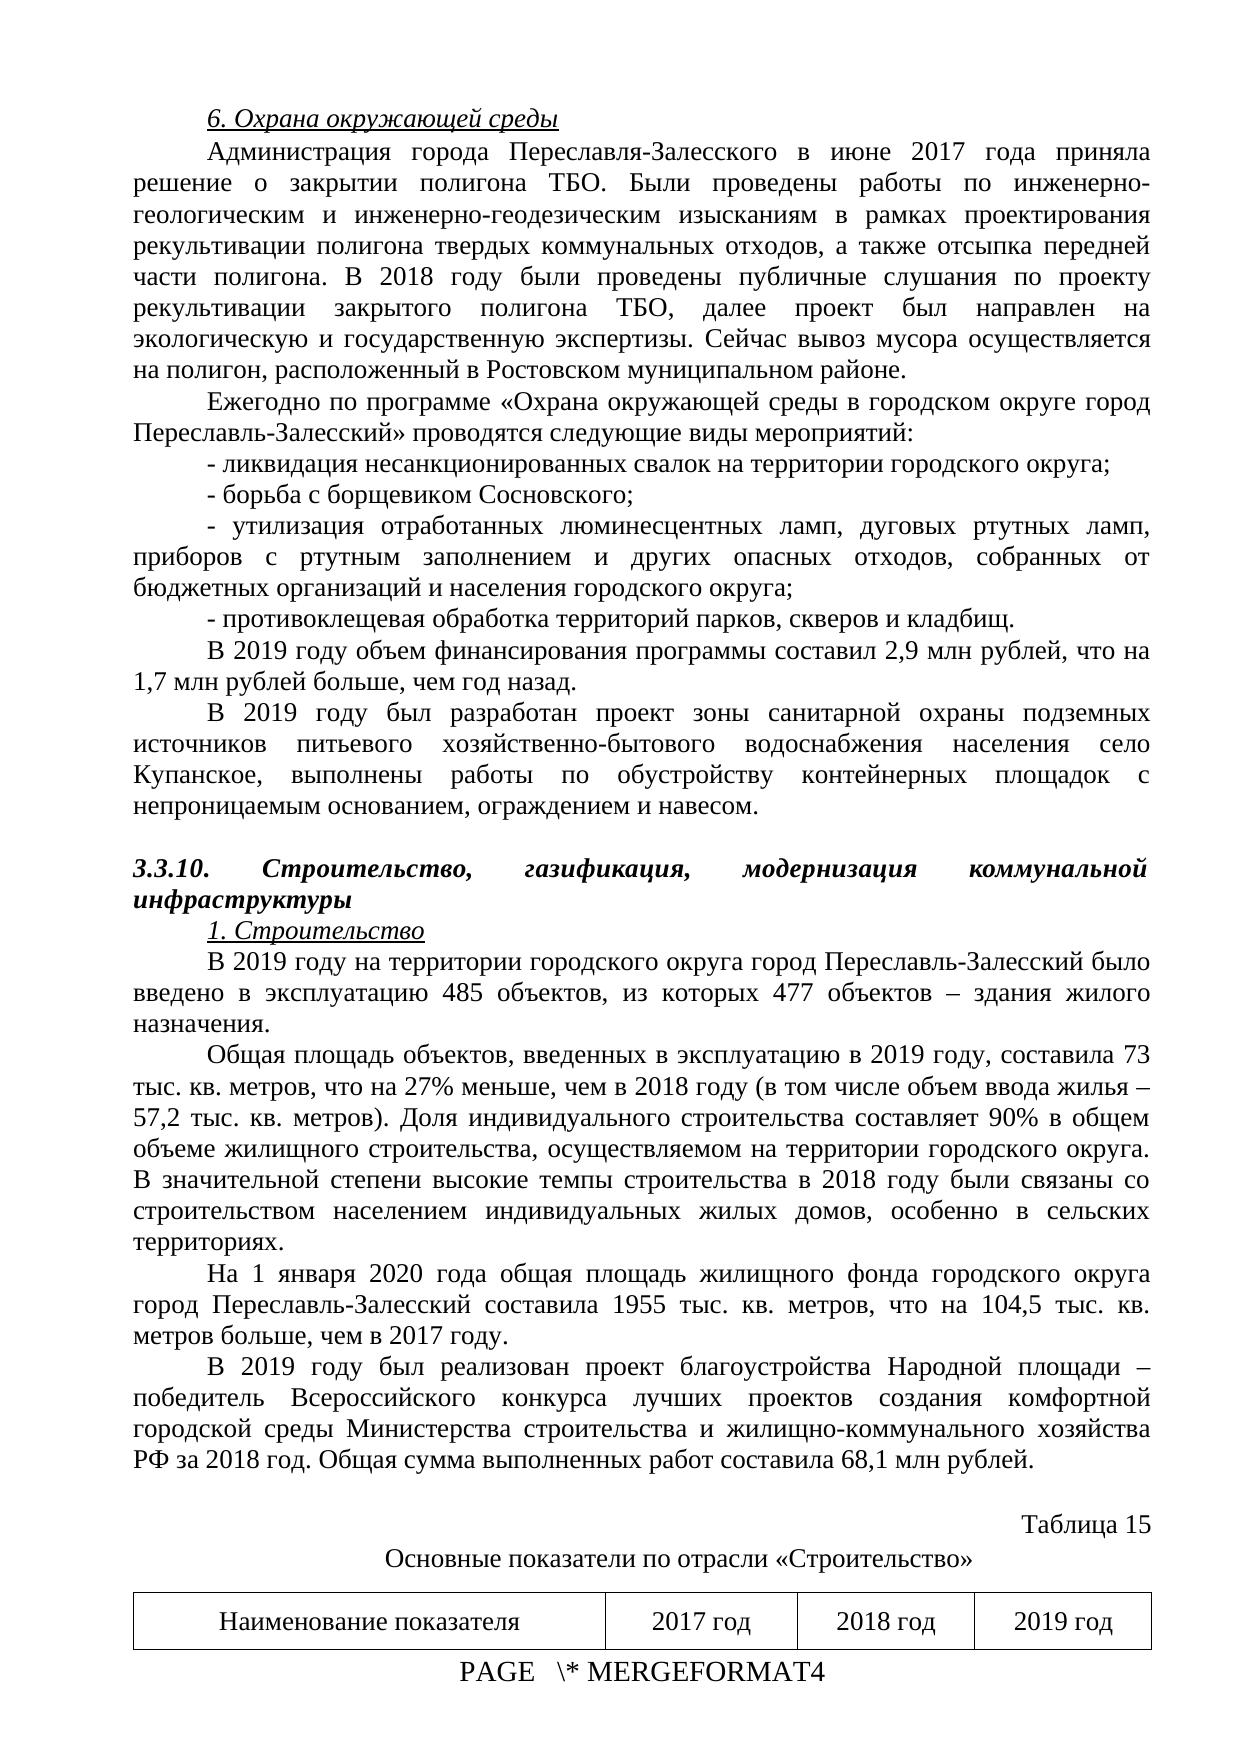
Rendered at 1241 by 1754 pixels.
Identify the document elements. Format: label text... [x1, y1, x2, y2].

text 6. Охрана окружающей среды [133, 102, 1152, 133]
text 1. Строительство [133, 914, 1152, 945]
table_header 2019 год [975, 1593, 1151, 1648]
text На 1 января 2020 года общая площадь жилищного фонда городского округа город Переславль-Залесский составила 1955 тыс. кв. метров, что на 104,5 тыс. кв. метров больше, чем в 2017 году. [133, 1257, 1152, 1350]
text В 2019 году объем финансирования программы составил 2,9 млн рублей, что на 1,7 млн рублей больше, чем год назад. [133, 634, 1152, 696]
text 3.3.10. Строительство, газификация, модернизация коммунальной инфраструктуры [133, 852, 1152, 914]
text В 2019 году на территории городского округа город Переславль-Залесский было введено в эксплуатацию 485 объектов, из которых 477 объектов – здания жилого назначения. [133, 945, 1152, 1039]
text - борьба с борщевиком Сосновского; [133, 478, 1152, 509]
text Таблица 15 [133, 1508, 1152, 1539]
table_header Наименование показателя [134, 1593, 605, 1648]
text - ликвидация несанкционированных свалок на территории городского округа; [133, 447, 1152, 478]
text - противоклещевая обработка территорий парков, скверов и кладбищ. [133, 603, 1152, 634]
text Ежегодно по программе «Охрана окружающей среды в городском округе город Переславль-Залесский» проводятся следующие виды мероприятий: [133, 384, 1152, 447]
table_header 2018 год [798, 1593, 974, 1648]
text Общая площадь объектов, введенных в эксплуатацию в 2019 году, составила 73 тыс. кв. метров, что на 27% меньше, чем в 2018 году (в том числе объем ввода жилья – 57,2 тыс. кв. метров). Доля индивидуального строительства составляет 90% в общем объеме жилищного строительства, осуществляемом на территории городского округа. В значительной степени высокие темпы строительства в 2018 году были связаны со строительством населением индивидуальных жилых домов, особенно в сельских территориях. [133, 1039, 1152, 1257]
text Администрация города Переславля-Залесского в июне 2017 года приняла решение о закрытии полигона ТБО. Были проведены работы по инженерно-геологическим и инженерно-геодезическим изысканиям в рамках проектирования рекультивации полигона твердых коммунальных отходов, а также отсыпка передней части полигона. В 2018 году были проведены публичные слушания по проекту рекультивации закрытого полигона ТБО, далее проект был направлен на экологическую и государственную экспертизы. Сейчас вывоз мусора осуществляется на полигон, расположенный в Ростовском муниципальном районе. [133, 135, 1152, 384]
text В 2019 году был разработан проект зоны санитарной охраны подземных источников питьевого хозяйственно-бытового водоснабжения населения село Купанское, выполнены работы по обустройству контейнерных площадок с непроницаемым основанием, ограждением и навесом. [133, 696, 1152, 821]
text Основные показатели по отрасли «Строительство» [133, 1542, 1152, 1573]
text - утилизация отработанных люминесцентных ламп, дуговых ртутных ламп, приборов с ртутным заполнением и других опасных отходов, собранных от бюджетных организаций и населения городского округа; [133, 509, 1152, 603]
table_header 2017 год [606, 1593, 797, 1648]
text В 2019 году был реализован проект благоустройства Народной площади – победитель Всероссийского конкурса лучших проектов создания комфортной городской среды Министерства строительства и жилищно-коммунального хозяйства РФ за 2018 год. Общая сумма выполненных работ составила 68,1 млн рублей. [133, 1350, 1152, 1475]
